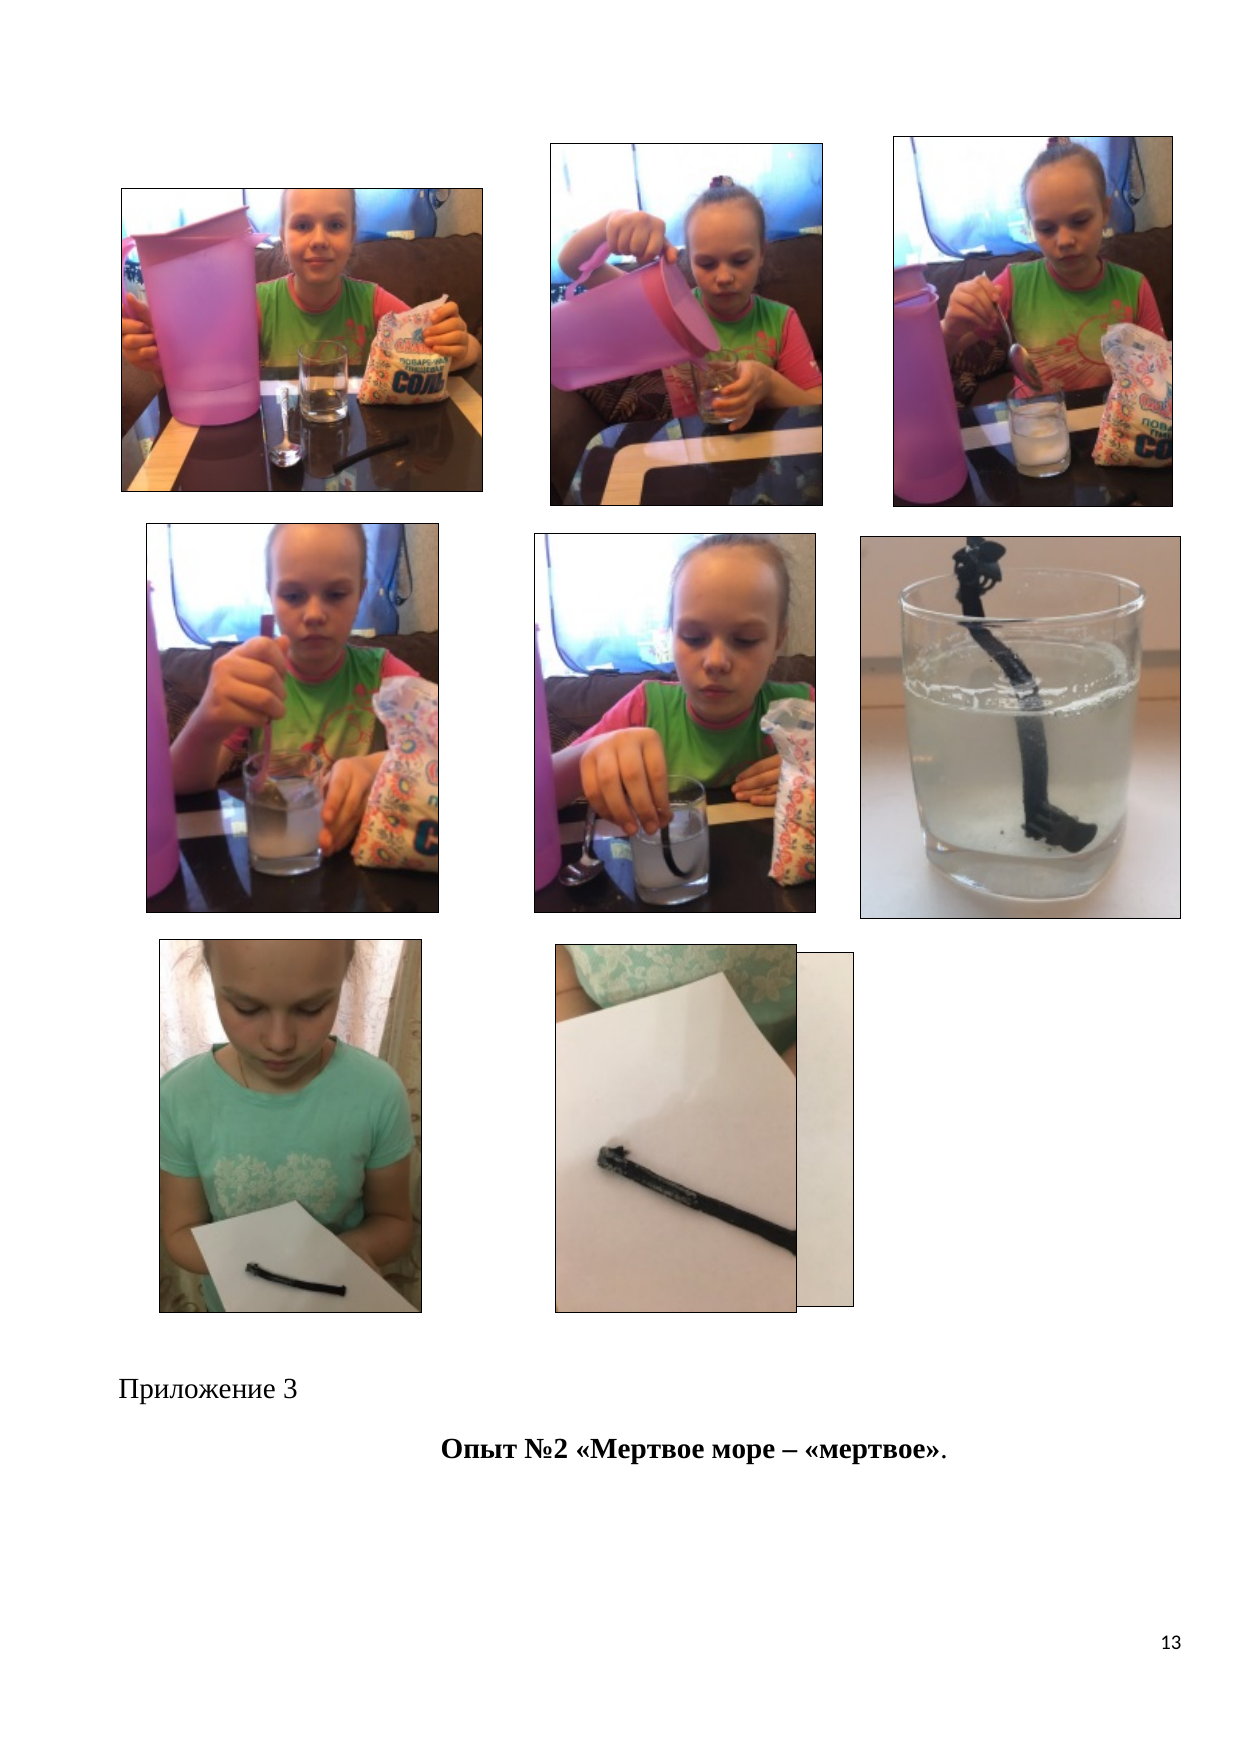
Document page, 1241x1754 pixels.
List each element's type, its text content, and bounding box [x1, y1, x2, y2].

table_header [496, 118, 840, 507]
table_cell [496, 507, 840, 918]
picture [894, 137, 1172, 506]
picture [122, 189, 482, 491]
picture [861, 537, 1180, 918]
picture [556, 945, 796, 1312]
picture [535, 534, 815, 912]
table_cell [840, 507, 1192, 918]
text Приложение 3 [118, 1372, 1181, 1405]
table_cell [107, 507, 496, 918]
table_cell [496, 918, 1192, 1312]
picture [147, 524, 438, 912]
list Опыт №2 «Мертвое море – «мертвое». [207, 1431, 1181, 1464]
table_cell [107, 918, 496, 1312]
picture [551, 144, 822, 505]
picture [160, 940, 421, 1312]
table_header [840, 118, 1192, 507]
table_header [107, 118, 496, 507]
